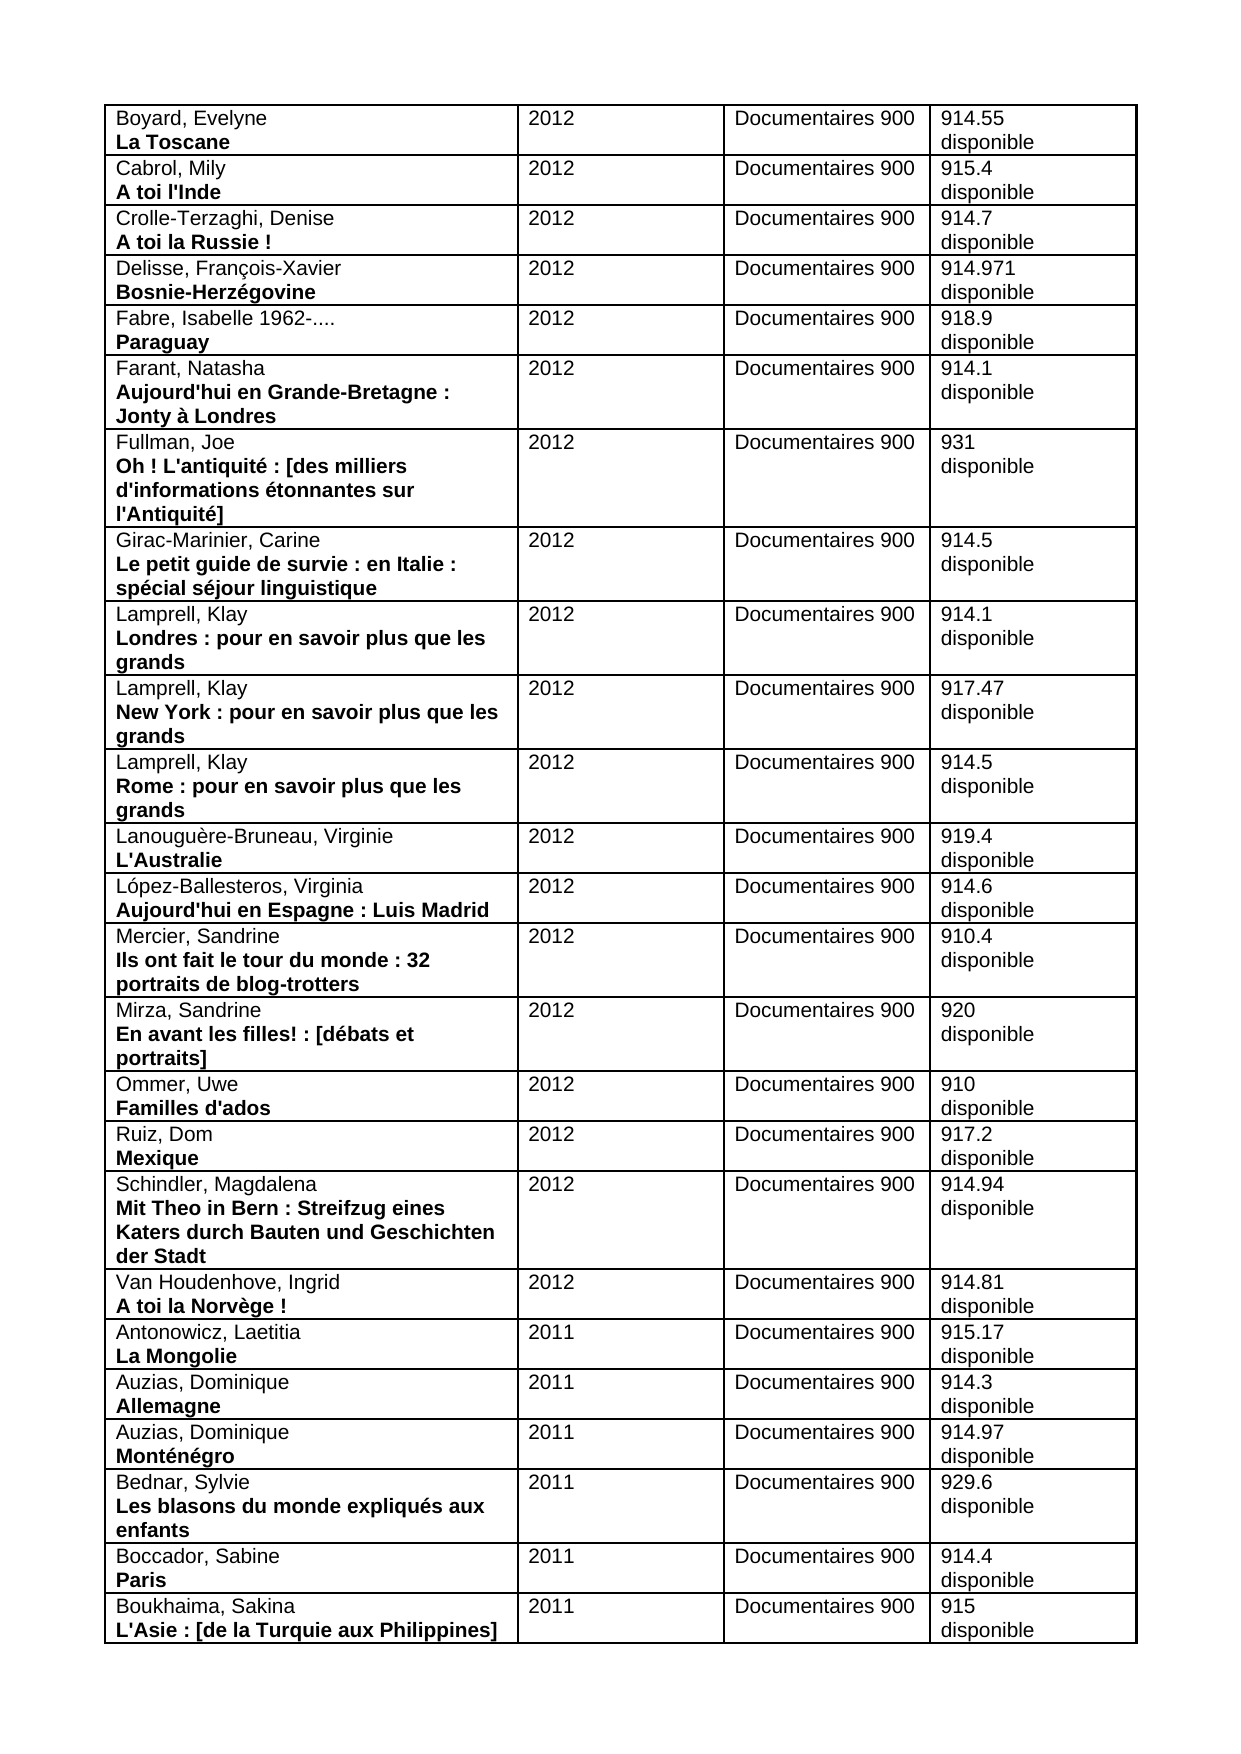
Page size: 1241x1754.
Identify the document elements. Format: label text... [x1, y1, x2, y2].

table_cell Farant, Natasha Aujourd'hui en Grande-Bretagne : Jonty à Londres [106, 356, 517, 428]
table_cell 915 disponible [931, 1594, 1135, 1642]
table_cell Schindler, Magdalena Mit Theo in Bern : Streifzug eines Katers durch Bauten und Geschichten der Stadt [106, 1172, 517, 1268]
table_cell 2012 [519, 602, 723, 674]
table_cell Fullman, Joe Oh ! L'antiquité : [des milliers d'informations étonnantes sur l'Antiquité] [106, 430, 517, 526]
table_cell 2012 [519, 206, 723, 254]
table_cell 914.4 disponible [931, 1544, 1135, 1592]
table_cell 914.81 disponible [931, 1270, 1135, 1318]
table_cell 914.5 disponible [931, 750, 1135, 822]
table_cell 914.1 disponible [931, 356, 1135, 428]
table_cell Bednar, Sylvie Les blasons du monde expliqués aux enfants [106, 1470, 517, 1542]
table_cell Documentaires 900 [725, 356, 929, 428]
table_cell Mirza, Sandrine En avant les filles! : [débats et portraits] [106, 998, 517, 1070]
table_cell 915.17 disponible [931, 1320, 1135, 1368]
table_cell Documentaires 900 [725, 1594, 929, 1642]
table_cell Documentaires 900 [725, 874, 929, 922]
table_cell 914.1 disponible [931, 602, 1135, 674]
table_cell Documentaires 900 [725, 998, 929, 1070]
table_cell 2011 [519, 1594, 723, 1642]
table_cell Lamprell, Klay New York : pour en savoir plus que les grands [106, 676, 517, 748]
table_cell Documentaires 900 [725, 750, 929, 822]
table_cell Mercier, Sandrine Ils ont fait le tour du monde : 32 portraits de blog-trotters [106, 924, 517, 996]
table_cell 915.4 disponible [931, 156, 1135, 204]
table_cell 2012 [519, 1122, 723, 1170]
table_cell Documentaires 900 [725, 206, 929, 254]
table_cell 2011 [519, 1420, 723, 1468]
table_cell 914.3 disponible [931, 1370, 1135, 1418]
table_cell Lamprell, Klay Londres : pour en savoir plus que les grands [106, 602, 517, 674]
table_cell Documentaires 900 [725, 1172, 929, 1268]
table_cell Documentaires 900 [725, 256, 929, 304]
table_cell 914.97 disponible [931, 1420, 1135, 1468]
table_cell Documentaires 900 [725, 1420, 929, 1468]
table_cell 919.4 disponible [931, 824, 1135, 872]
table_cell Documentaires 900 [725, 1122, 929, 1170]
table_cell 2012 [519, 306, 723, 354]
table_cell 2012 [519, 1072, 723, 1120]
table_cell 2012 [519, 356, 723, 428]
table_cell 2011 [519, 1544, 723, 1592]
table_cell 2012 [519, 676, 723, 748]
table_cell 929.6 disponible [931, 1470, 1135, 1542]
table_cell Cabrol, Mily A toi l'Inde [106, 156, 517, 204]
table_cell 910 disponible [931, 1072, 1135, 1120]
table_cell Girac-Marinier, Carine Le petit guide de survie : en Italie : spécial séjour linguistique [106, 528, 517, 600]
table_cell Documentaires 900 [725, 1544, 929, 1592]
table_cell 2012 [519, 528, 723, 600]
table_cell Documentaires 900 [725, 1470, 929, 1542]
table_cell López-Ballesteros, Virginia Aujourd'hui en Espagne : Luis Madrid [106, 874, 517, 922]
table_cell Lanouguère-Bruneau, Virginie L'Australie [106, 824, 517, 872]
table_cell Boukhaima, Sakina L'Asie : [de la Turquie aux Philippines] [106, 1594, 517, 1642]
table_cell 918.9 disponible [931, 306, 1135, 354]
table_cell Documentaires 900 [725, 824, 929, 872]
table_cell Crolle-Terzaghi, Denise A toi la Russie ! [106, 206, 517, 254]
table_cell Documentaires 900 [725, 602, 929, 674]
table_cell 914.55 disponible [931, 106, 1135, 154]
table_cell 2012 [519, 1270, 723, 1318]
table_cell Antonowicz, Laetitia La Mongolie [106, 1320, 517, 1368]
table_cell Documentaires 900 [725, 1072, 929, 1120]
table_cell 2011 [519, 1470, 723, 1542]
table_cell 914.5 disponible [931, 528, 1135, 600]
table_cell Delisse, François-Xavier Bosnie-Herzégovine [106, 256, 517, 304]
table_cell 914.94 disponible [931, 1172, 1135, 1268]
table_cell 931 disponible [931, 430, 1135, 526]
table_cell Lamprell, Klay Rome : pour en savoir plus que les grands [106, 750, 517, 822]
table_cell 2012 [519, 430, 723, 526]
table_cell 914.6 disponible [931, 874, 1135, 922]
table_cell Fabre, Isabelle 1962-.... Paraguay [106, 306, 517, 354]
table_cell Ruiz, Dom Mexique [106, 1122, 517, 1170]
table_cell Documentaires 900 [725, 1370, 929, 1418]
table_cell Documentaires 900 [725, 924, 929, 996]
table_cell 2012 [519, 924, 723, 996]
table_cell 2012 [519, 750, 723, 822]
table_cell Documentaires 900 [725, 306, 929, 354]
table_cell Documentaires 900 [725, 676, 929, 748]
table_cell Auzias, Dominique Allemagne [106, 1370, 517, 1418]
table_cell 2012 [519, 824, 723, 872]
table_cell 2012 [519, 874, 723, 922]
table_cell Auzias, Dominique Monténégro [106, 1420, 517, 1468]
table_cell 917.47 disponible [931, 676, 1135, 748]
table_cell Documentaires 900 [725, 156, 929, 204]
table_cell 917.2 disponible [931, 1122, 1135, 1170]
table_cell Boyard, Evelyne La Toscane [106, 106, 517, 154]
table_cell 2012 [519, 256, 723, 304]
table_cell 2012 [519, 106, 723, 154]
table_cell 910.4 disponible [931, 924, 1135, 996]
table_cell 2012 [519, 998, 723, 1070]
table_cell 920 disponible [931, 998, 1135, 1070]
table_cell 914.971 disponible [931, 256, 1135, 304]
table_cell Documentaires 900 [725, 1320, 929, 1368]
table_cell Documentaires 900 [725, 528, 929, 600]
table_cell Documentaires 900 [725, 106, 929, 154]
table_cell Ommer, Uwe Familles d'ados [106, 1072, 517, 1120]
table_cell Boccador, Sabine Paris [106, 1544, 517, 1592]
table_cell 914.7 disponible [931, 206, 1135, 254]
table_cell Van Houdenhove, Ingrid A toi la Norvège ! [106, 1270, 517, 1318]
table_cell 2011 [519, 1370, 723, 1418]
table_cell 2012 [519, 156, 723, 204]
table_cell Documentaires 900 [725, 430, 929, 526]
table_cell Documentaires 900 [725, 1270, 929, 1318]
table_cell 2011 [519, 1320, 723, 1368]
table_cell 2012 [519, 1172, 723, 1268]
